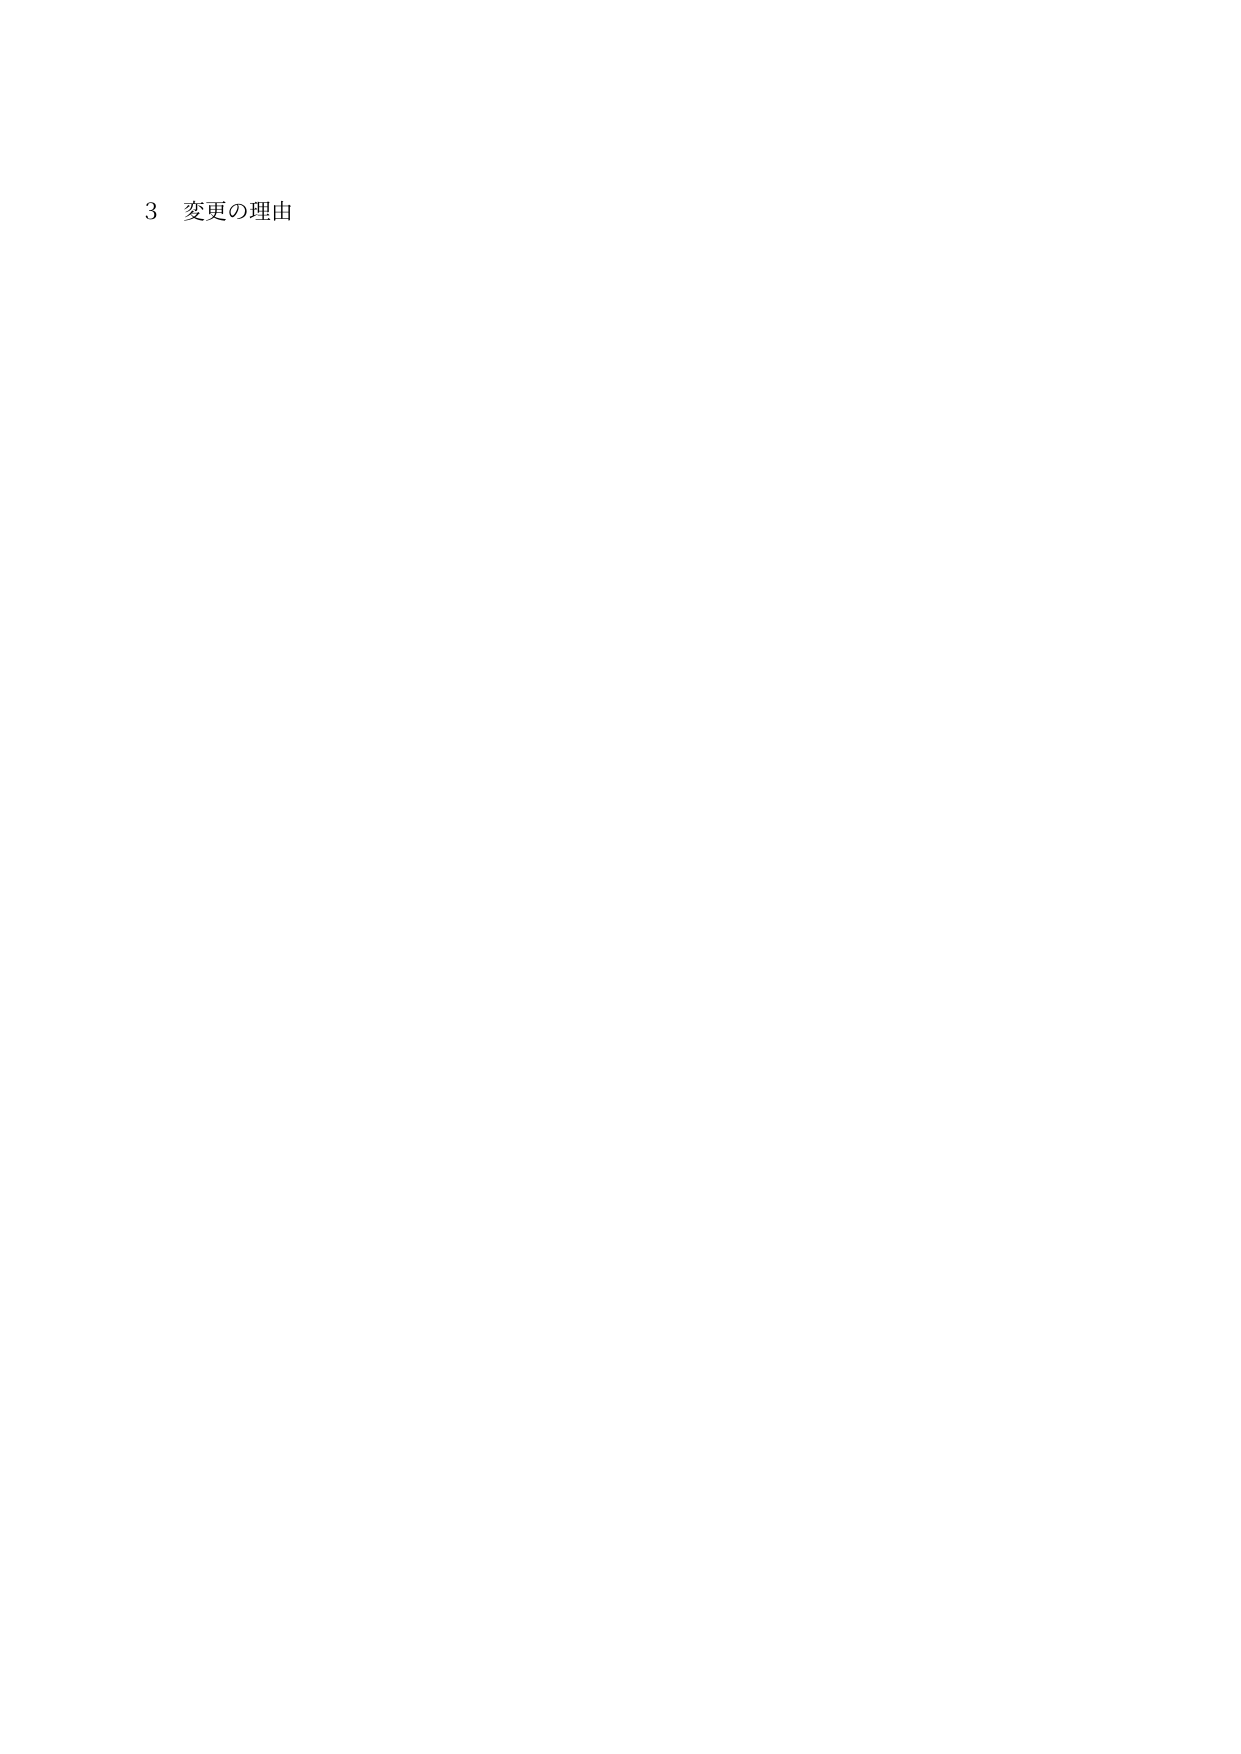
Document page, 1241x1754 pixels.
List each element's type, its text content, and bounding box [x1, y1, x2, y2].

text ３ 変更の理由 [118, 187, 1122, 233]
